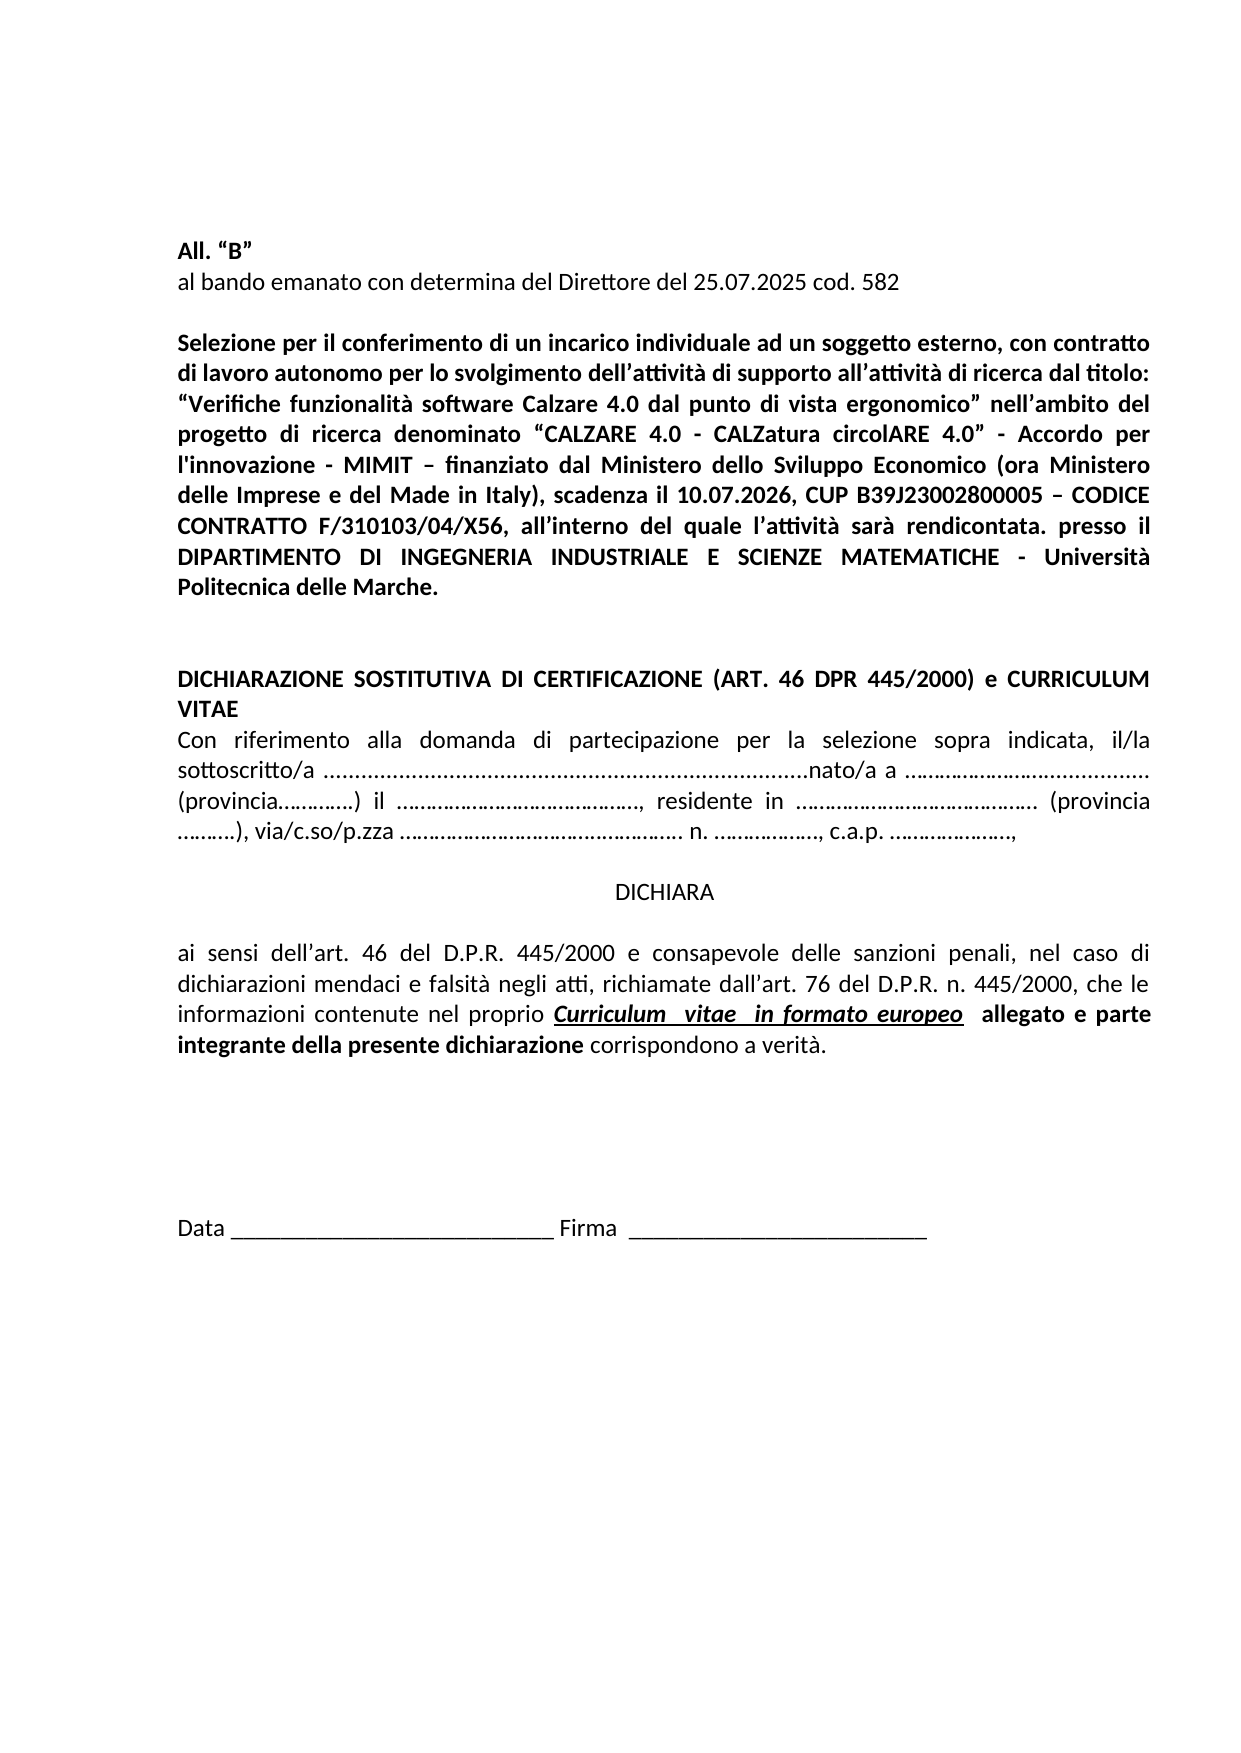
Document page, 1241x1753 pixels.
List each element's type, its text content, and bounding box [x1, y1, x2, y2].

text DICHIARAZIONE SOSTITUTIVA DI CERTIFICAZIONE (ART. 46 DPR 445/2000) e CURRICULUM VITAE [177, 663, 1152, 724]
text ai sensi dell’art. 46 del D.P.R. 445/2000 e consapevole delle sanzioni penali, nel caso di dichiarazioni mendaci e falsità negli atti, richiamate dall’art. 76 del D.P.R. n. 445/2000, che le informazioni contenute nel proprio Curriculum vitae in formato europeo allegato e parte integrante della presente dichiarazione corrispondono a verità. [177, 937, 1152, 1059]
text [177, 1212, 1152, 1243]
text Selezione per il conferimento di un incarico individuale ad un soggetto esterno, con contratto di lavoro autonomo per lo svolgimento dell’attività di supporto all’attività di ricerca dal titolo: “Verifiche funzionalità software Calzare 4.0 dal punto di vista ergonomico” nell’ambito del progetto di ricerca denominato “CALZARE 4.0 - CALZatura circolARE 4.0” - Accordo per l'innovazione - MIMIT – finanziato dal Ministero dello Sviluppo Economico (ora Ministero delle Imprese e del Made in Italy), scadenza il 10.07.2026, CUP B39J23002800005 – CODICE CONTRATTO F/310103/04/X56, all’interno del quale l’attività sarà rendicontata. presso il DIPARTIMENTO DI INGEGNERIA INDUSTRIALE E SCIENZE MATEMATICHE - Università Politecnica delle Marche. [177, 327, 1152, 602]
text al bando emanato con determina del Direttore del 25.07.2025 cod. 582 [177, 266, 1152, 296]
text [177, 235, 1152, 266]
text Con riferimento alla domanda di partecipazione per la selezione sopra indicata, il/la sottoscritto/a .............................................................................nato/a a ……………………................. (provincia………….) il ……………………………………, residente in …………………………………… (provincia ……….), via/c.so/p.zza ……………………………..………….. n. ………………, c.a.p. …………………, [177, 724, 1152, 846]
text DICHIARA [177, 876, 1152, 907]
